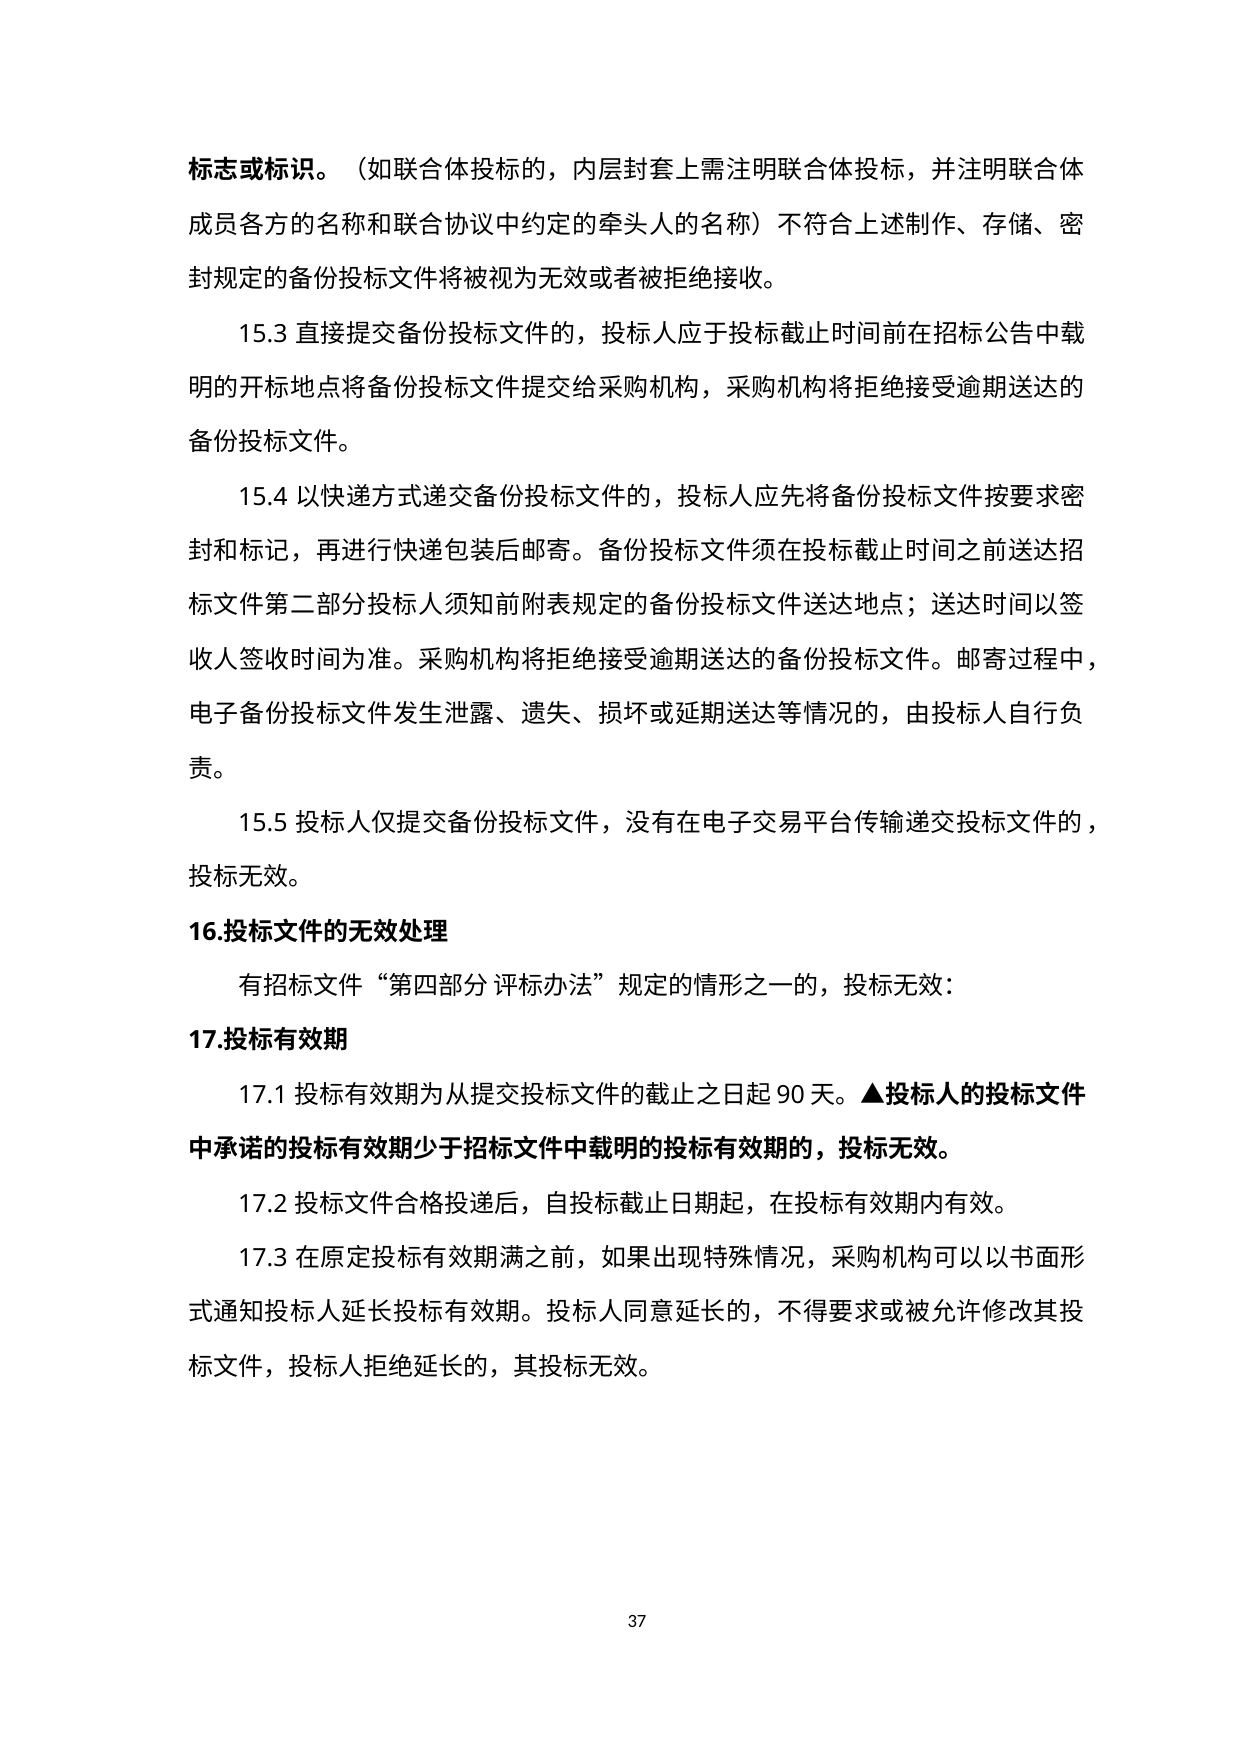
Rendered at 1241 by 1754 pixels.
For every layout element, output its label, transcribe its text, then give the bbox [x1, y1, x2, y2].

text 17.2 投标文件合格投递后，自投标截止日期起，在投标有效期内有效。 [188, 1183, 1086, 1219]
text 15.5 投标人仅提交备份投标文件，没有在电子交易平台传输递交投标文件的，投标无效。 [188, 802, 1086, 893]
text 17.投标有效期 [188, 1020, 1086, 1056]
text 17.3 在原定投标有效期满之前，如果出现特殊情况，采购机构可以以书面形式通知投标人延长投标有效期。投标人同意延长的，不得要求或被允许修改其投标文件，投标人拒绝延长的，其投标无效。 [188, 1237, 1086, 1382]
text 17.1 投标有效期为从提交投标文件的截止之日起90天。▲投标人的投标文件中承诺的投标有效期少于招标文件中载明的投标有效期的，投标无效。 [188, 1074, 1086, 1165]
text 15.4 以快递方式递交备份投标文件的，投标人应先将备份投标文件按要求密封和标记，再进行快递包装后邮寄。备份投标文件须在投标截止时间之前送达招标文件第二部分投标人须知前附表规定的备份投标文件送达地点；送达时间以签收人签收时间为准。采购机构将拒绝接受逾期送达的备份投标文件。邮寄过程中，电子备份投标文件发生泄露、遗失、损坏或延期送达等情况的，由投标人自行负责。 [188, 476, 1086, 784]
text 15.3 直接提交备份投标文件的，投标人应于投标截止时间前在招标公告中载明的开标地点将备份投标文件提交给采购机构，采购机构将拒绝接受逾期送达的备份投标文件。 [188, 313, 1086, 458]
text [188, 150, 1086, 295]
text 有招标文件“第四部分 评标办法”规定的情形之一的，投标无效： [188, 966, 1086, 1002]
text 16.投标文件的无效处理 [188, 911, 1086, 947]
